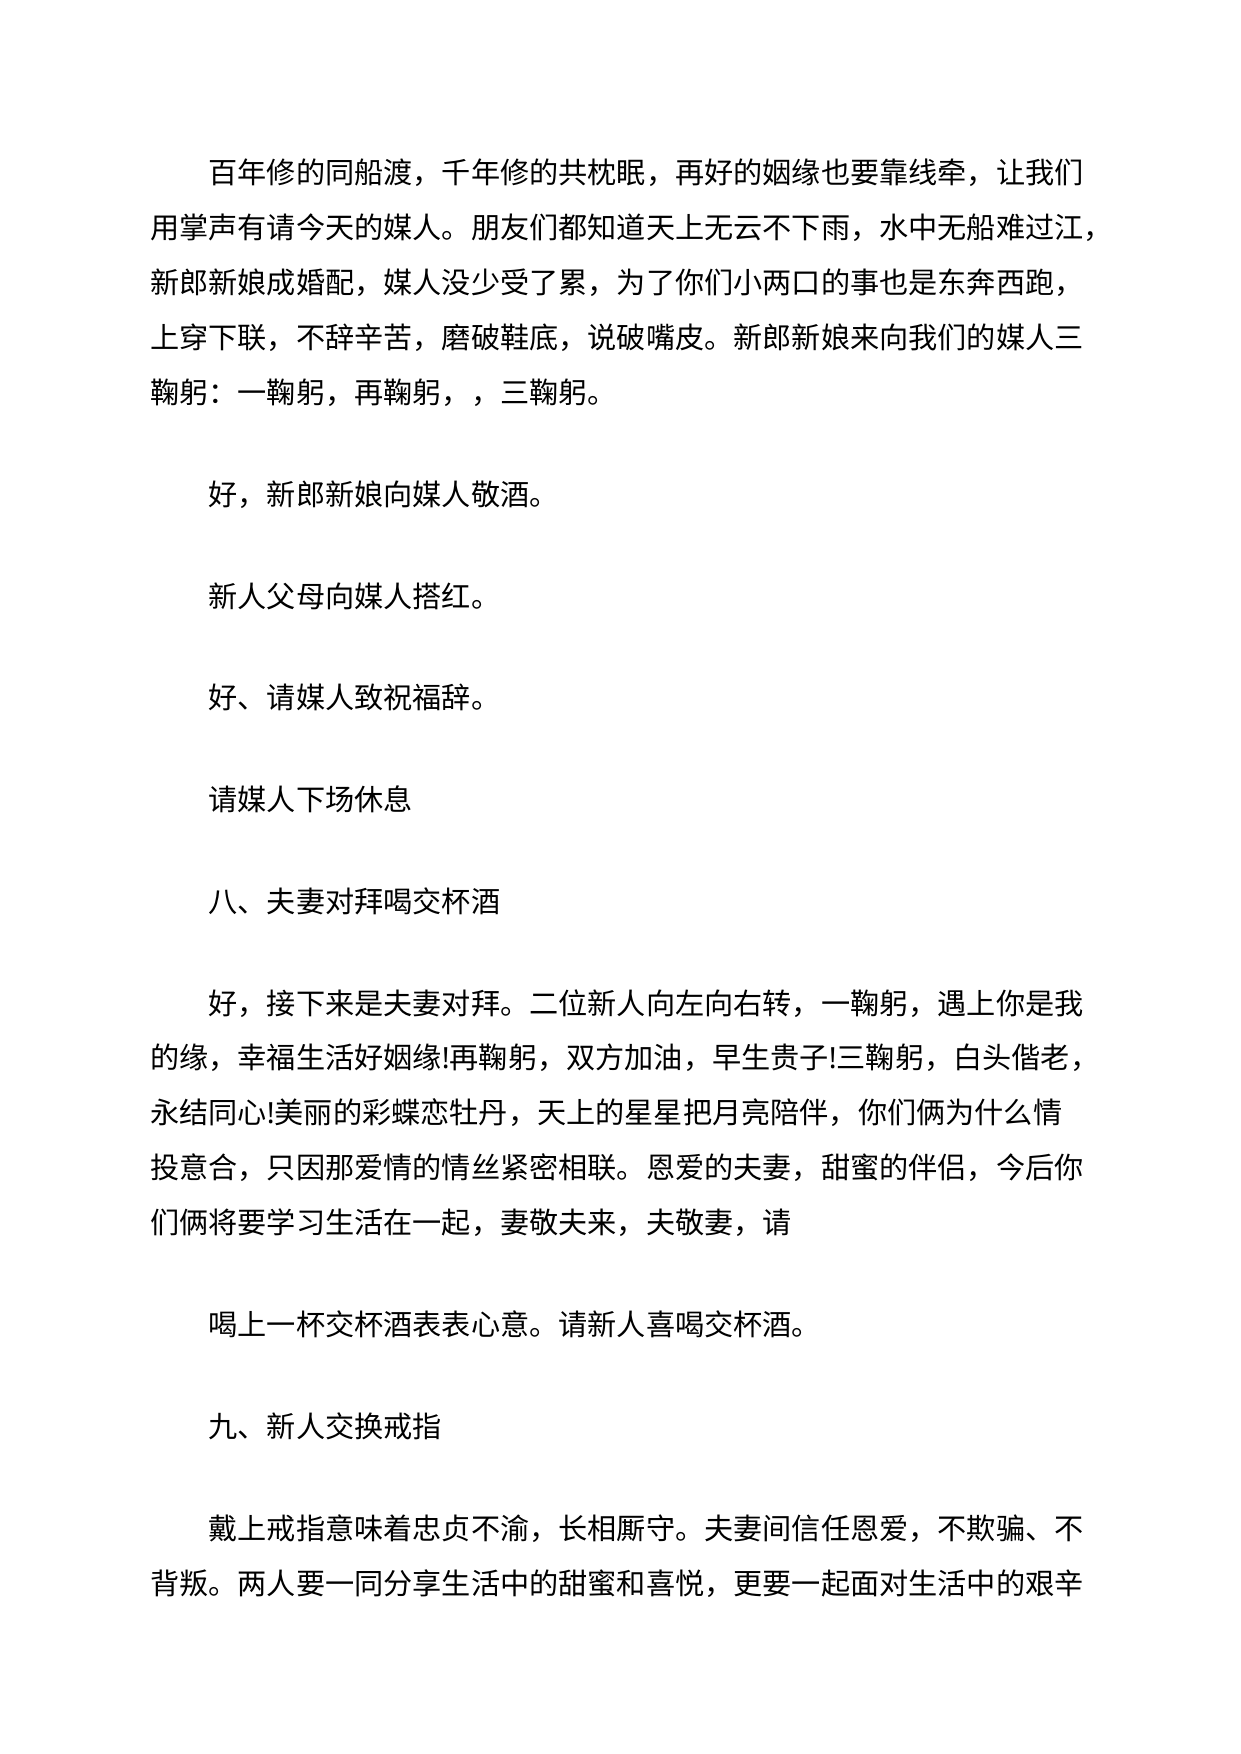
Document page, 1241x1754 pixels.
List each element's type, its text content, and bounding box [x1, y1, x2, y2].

text 请媒人下场休息 [150, 777, 1090, 819]
text 好，接下来是夫妻对拜。二位新人向左向右转，一鞠躬，遇上你是我的缘，幸福生活好姻缘!再鞠躬，双方加油，早生贵子!三鞠躬，白头偕老，永结同心!美丽的彩蝶恋牡丹，天上的星星把月亮陪伴，你们俩为什么情投意合，只因那爱情的情丝紧密相联。恩爱的夫妻，甜蜜的伴侣，今后你们俩将要学习生活在一起，妻敬夫来，夫敬妻，请 [150, 980, 1090, 1242]
text 八、夫妻对拜喝交杯酒 [150, 878, 1090, 921]
text 新人父母向媒人搭红。 [150, 573, 1090, 615]
text 好、请媒人致祝福辞。 [150, 675, 1090, 717]
text 九、新人交换戒指 [150, 1403, 1090, 1446]
text 喝上一杯交杯酒表表心意。请新人喜喝交杯酒。 [150, 1302, 1090, 1344]
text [150, 1505, 1090, 1602]
text 好，新郎新娘向媒人敬酒。 [150, 471, 1090, 514]
text 百年修的同船渡，千年修的共枕眠，再好的姻缘也要靠线牵，让我们用掌声有请今天的媒人。朋友们都知道天上无云不下雨，水中无船难过江，新郎新娘成婚配，媒人没少受了累，为了你们小两口的事也是东奔西跑，上穿下联，不辞辛苦，磨破鞋底，说破嘴皮。新郎新娘来向我们的媒人三鞠躬：一鞠躬，再鞠躬，，三鞠躬。 [150, 150, 1090, 412]
